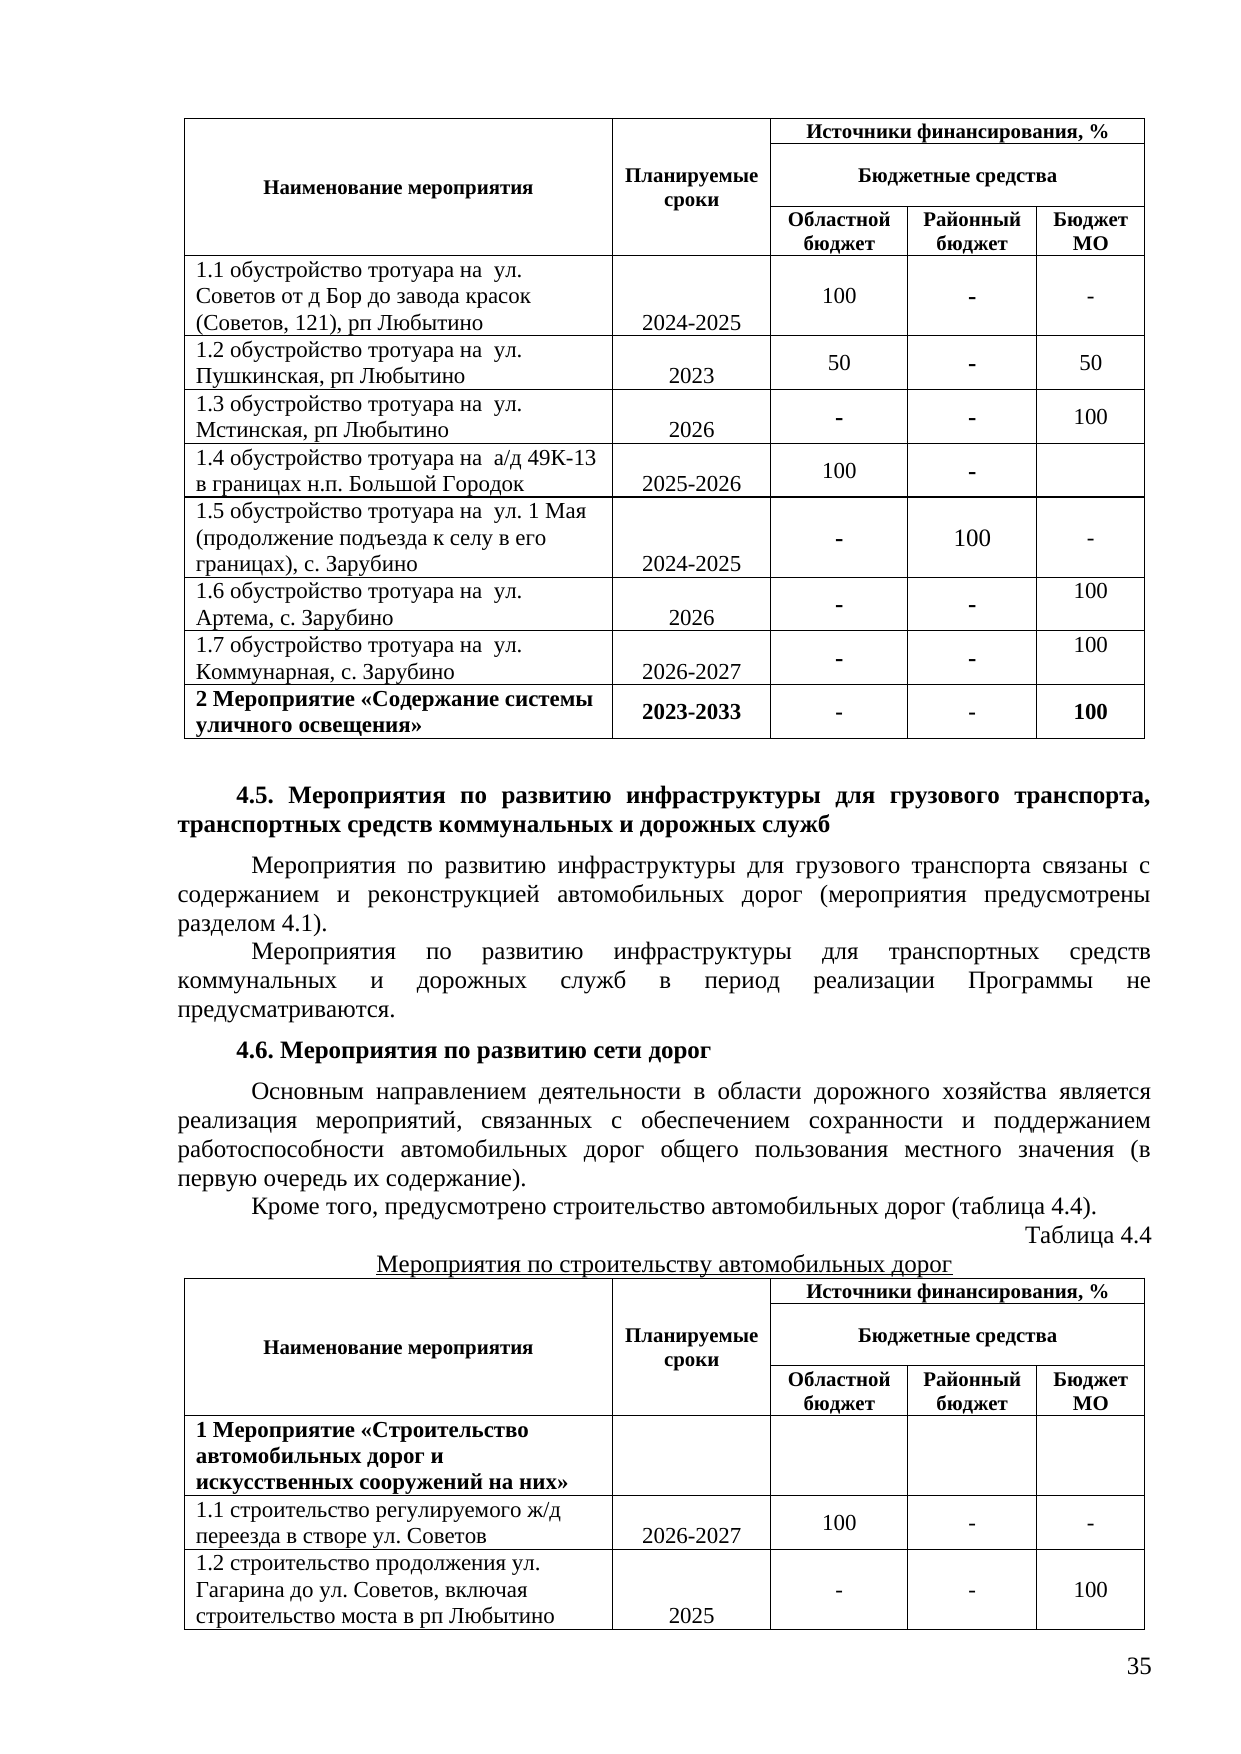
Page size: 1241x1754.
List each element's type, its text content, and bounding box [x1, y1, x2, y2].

table_cell 2023-2033 [613, 685, 770, 738]
subtitle 4.6. Мероприятия по развитию сети дорог [177, 1035, 1152, 1064]
table_cell Бюджетные средства [771, 144, 1144, 206]
table_cell 100 [1037, 631, 1144, 684]
table_cell 2 Мероприятие «Содержание системы уличного освещения» [185, 685, 612, 738]
table_cell - [1037, 1496, 1144, 1548]
table_cell 2025 [613, 1550, 770, 1628]
table_cell [613, 1416, 770, 1495]
table_cell [1037, 444, 1144, 496]
table_cell Областной бюджет [771, 1366, 907, 1414]
table_cell 50 [1037, 336, 1144, 389]
table_cell 2026 [613, 578, 770, 630]
table_cell - [908, 631, 1036, 684]
table_header Наименование мероприятия [185, 1279, 612, 1414]
text Кроме того, предусмотрено строительство автомобильных дорог (таблица 4.4). [177, 1191, 1152, 1220]
table_cell 1.6 обустройство тротуара на ул. Артема, с. Зарубино [185, 578, 612, 630]
table_cell 100 [771, 1496, 907, 1548]
table_cell - [908, 256, 1036, 335]
table_cell Областной бюджет [771, 207, 907, 255]
text Мероприятия по развитию инфраструктуры для грузового транспорта связаны с содержанием и реконструкцией автомобильных дорог (мероприятия предусмотрены разделом 4.1). [177, 850, 1152, 936]
table_header Источники финансирования, % [771, 1279, 1144, 1303]
table_cell - [908, 578, 1036, 630]
table_cell [1037, 1416, 1144, 1495]
table_cell 1.1 обустройство тротуара на ул. Советов от д Бор до завода красок (Советов, 121), рп Любытино [185, 256, 612, 335]
text Таблица 4.4 [177, 1220, 1152, 1249]
table_cell - [771, 578, 907, 630]
table_cell - [771, 390, 907, 443]
table_header Наименование мероприятия [185, 119, 612, 255]
table_cell [771, 1416, 907, 1495]
table_cell - [908, 1550, 1036, 1628]
table_cell 1.5 обустройство тротуара на ул. 1 Мая (продолжение подъезда к селу в его границах), с. Зарубино [185, 498, 612, 577]
table_cell 1.2 обустройство тротуара на ул. Пушкинская, рп Любытино [185, 336, 612, 389]
table_cell 100 [1037, 685, 1144, 738]
table_cell - [771, 631, 907, 684]
table_cell 2024-2025 [613, 498, 770, 577]
table_cell - [908, 336, 1036, 389]
table_cell 1.3 обустройство тротуара на ул. Мстинская, рп Любытино [185, 390, 612, 443]
table_cell Районный бюджет [908, 207, 1036, 255]
table_header Источники финансирования, % [771, 119, 1144, 143]
subtitle 4.5. Мероприятия по развитию инфраструктуры для грузового транспорта, транспортных средств коммунальных и дорожных служб [177, 780, 1152, 838]
table_cell [908, 1416, 1036, 1495]
table_cell Бюджет МО [1037, 1366, 1144, 1414]
table_cell 2025-2026 [613, 444, 770, 496]
table_cell 100 [771, 256, 907, 335]
table_header Планируемые сроки [613, 119, 770, 255]
table_cell - [771, 1550, 907, 1628]
table_cell 100 [1037, 390, 1144, 443]
table_cell 1 Мероприятие «Строительство автомобильных дорог и искусственных сооружений на них» [185, 1416, 612, 1495]
table_header Планируемые сроки [613, 1279, 770, 1414]
table_cell - [908, 1496, 1036, 1548]
table_cell 2024-2025 [613, 256, 770, 335]
text Основным направлением деятельности в области дорожного хозяйства является реализация мероприятий, связанных с обеспечением сохранности и поддержанием работоспособности автомобильных дорог общего пользования местного значения (в первую очередь их содержание). [177, 1076, 1152, 1191]
table_cell - [908, 685, 1036, 738]
table_cell 1.2 строительство продолжения ул. Гагарина до ул. Советов, включая строительство моста в рп Любытино [185, 1550, 612, 1628]
table_cell 1.4 обустройство тротуара на а/д 49К-13 в границах н.п. Большой Городок [185, 444, 612, 496]
table_cell 2026 [613, 390, 770, 443]
table_cell Бюджетные средства [771, 1304, 1144, 1365]
table_cell - [771, 685, 907, 738]
table_cell - [1037, 498, 1144, 577]
table_cell - [771, 498, 907, 577]
table_cell 1.7 обустройство тротуара на ул. Коммунарная, с. Зарубино [185, 631, 612, 684]
table_cell 1.1 строительство регулируемого ж/д переезда в створе ул. Советов [185, 1496, 612, 1548]
table_cell 2026-2027 [613, 631, 770, 684]
table_cell 100 [1037, 1550, 1144, 1628]
table_cell 2023 [613, 336, 770, 389]
table_cell 100 [908, 498, 1036, 577]
table_cell 100 [771, 444, 907, 496]
table_cell 50 [771, 336, 907, 389]
table_cell - [908, 444, 1036, 496]
table_cell 100 [1037, 578, 1144, 630]
table_cell - [1037, 256, 1144, 335]
table_cell Районный бюджет [908, 1366, 1036, 1414]
table_cell - [908, 390, 1036, 443]
text Мероприятия по строительству автомобильных дорог [177, 1249, 1152, 1278]
text Мероприятия по развитию инфраструктуры для транспортных средств коммунальных и дорожных служб в период реализации Программы не предусматриваются. [177, 936, 1152, 1023]
table_cell 2026-2027 [613, 1496, 770, 1548]
table_cell Бюджет МО [1037, 207, 1144, 255]
